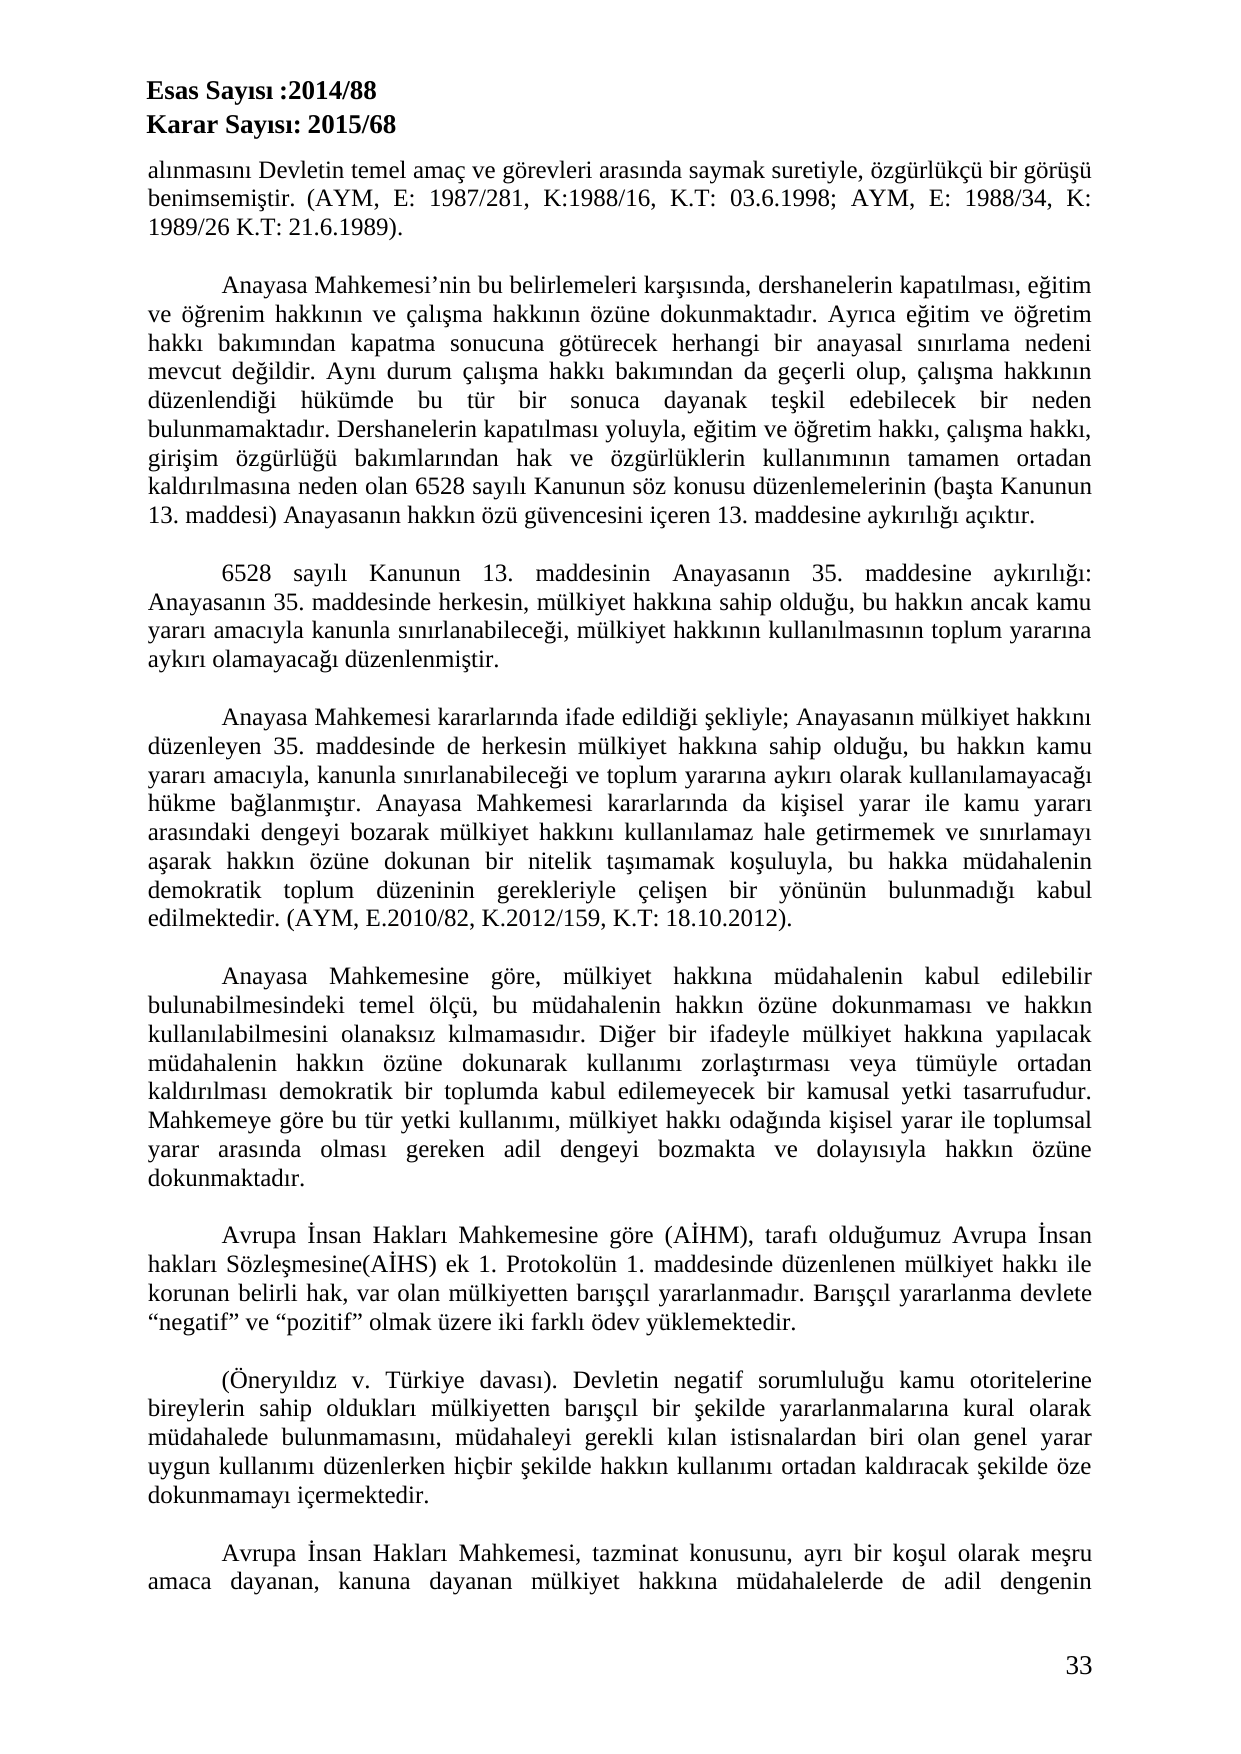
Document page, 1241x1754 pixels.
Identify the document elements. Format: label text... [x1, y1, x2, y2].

text (Öneryıldız v. Türkiye davası). Devletin negatif sorumluluğu kamu otoritelerine bireylerin sahip oldukları mülkiyetten barışçıl bir şekilde yararlanmalarına kural olarak müdahalede bulunmamasını, müdahaleyi gerekli kılan istisnalardan biri olan genel yarar uygun kullanımı düzenlerken hiçbir şekilde hakkın kullanımı ortadan kaldıracak şekilde öze dokunmamayı içermektedir. [148, 1365, 1093, 1508]
text 6528 sayılı Kanunun 13. maddesinin Anayasanın 35. maddesine aykırılığı: Anayasanın 35. maddesinde herkesin, mülkiyet hakkına sahip olduğu, bu hakkın ancak kamu yararı amacıyla kanunla sınırlanabileceği, mülkiyet hakkının kullanılmasının toplum yararına aykırı olamayacağı düzenlenmiştir. [148, 558, 1093, 673]
text Anayasa Mahkemesi kararlarında ifade edildiği şekliyle; Anayasanın mülkiyet hakkını düzenleyen 35. maddesinde de herkesin mülkiyet hakkına sahip olduğu, bu hakkın kamu yararı amacıyla, kanunla sınırlanabileceği ve toplum yararına aykırı olarak kullanılamayacağı hükme bağlanmıştır. Anayasa Mahkemesi kararlarında da kişisel yarar ile kamu yararı arasındaki dengeyi bozarak mülkiyet hakkını kullanılamaz hale getirmemek ve sınırlamayı aşarak hakkın özüne dokunan bir nitelik taşımamak koşuluyla, bu hakka müdahalenin demokratik toplum düzeninin gerekleriyle çelişen bir yönünün bulunmadığı kabul edilmektedir. (AYM, E.2010/82, K.2012/159, K.T: 18.10.2012). [148, 702, 1093, 932]
text Anayasa Mahkemesi’nin bu belirlemeleri karşısında, dershanelerin kapatılması, eğitim ve öğrenim hakkının ve çalışma hakkının özüne dokunmaktadır. Ayrıca eğitim ve öğretim hakkı bakımından kapatma sonucuna götürecek herhangi bir anayasal sınırlama nedeni mevcut değildir. Aynı durum çalışma hakkı bakımından da geçerli olup, çalışma hakkının düzenlendiği hükümde bu tür bir sonuca dayanak teşkil edebilecek bir neden bulunmamaktadır. Dershanelerin kapatılması yoluyla, eğitim ve öğretim hakkı, çalışma hakkı, girişim özgürlüğü bakımlarından hak ve özgürlüklerin kullanımının tamamen ortadan kaldırılmasına neden olan 6528 sayılı Kanunun söz konusu düzenlemelerinin (başta Kanunun 13. maddesi) Anayasanın hakkın özü güvencesini içeren 13. maddesine aykırılığı açıktır. [148, 270, 1093, 529]
text Anayasa Mahkemesine göre, mülkiyet hakkına müdahalenin kabul edilebilir bulunabilmesindeki temel ölçü, bu müdahalenin hakkın özüne dokunmaması ve hakkın kullanılabilmesini olanaksız kılmamasıdır. Diğer bir ifadeyle mülkiyet hakkına yapılacak müdahalenin hakkın özüne dokunarak kullanımı zorlaştırması veya tümüyle ortadan kaldırılması demokratik bir toplumda kabul edilemeyecek bir kamusal yetki tasarrufudur. Mahkemeye göre bu tür yetki kullanımı, mülkiyet hakkı odağında kişisel yarar ile toplumsal yarar arasında olması gereken adil dengeyi bozmakta ve dolayısıyla hakkın özüne dokunmaktadır. [148, 961, 1093, 1191]
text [148, 155, 1093, 241]
text Avrupa İnsan Hakları Mahkemesine göre (AİHM), tarafı olduğumuz Avrupa İnsan hakları Sözleşmesine(AİHS) ek 1. Protokolün 1. maddesinde düzenlenen mülkiyet hakkı ile korunan belirli hak, var olan mülkiyetten barışçıl yararlanmadır. Barışçıl yararlanma devlete “negatif” ve “pozitif” olmak üzere iki farklı ödev yüklemektedir. [148, 1221, 1093, 1336]
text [148, 1538, 1093, 1595]
